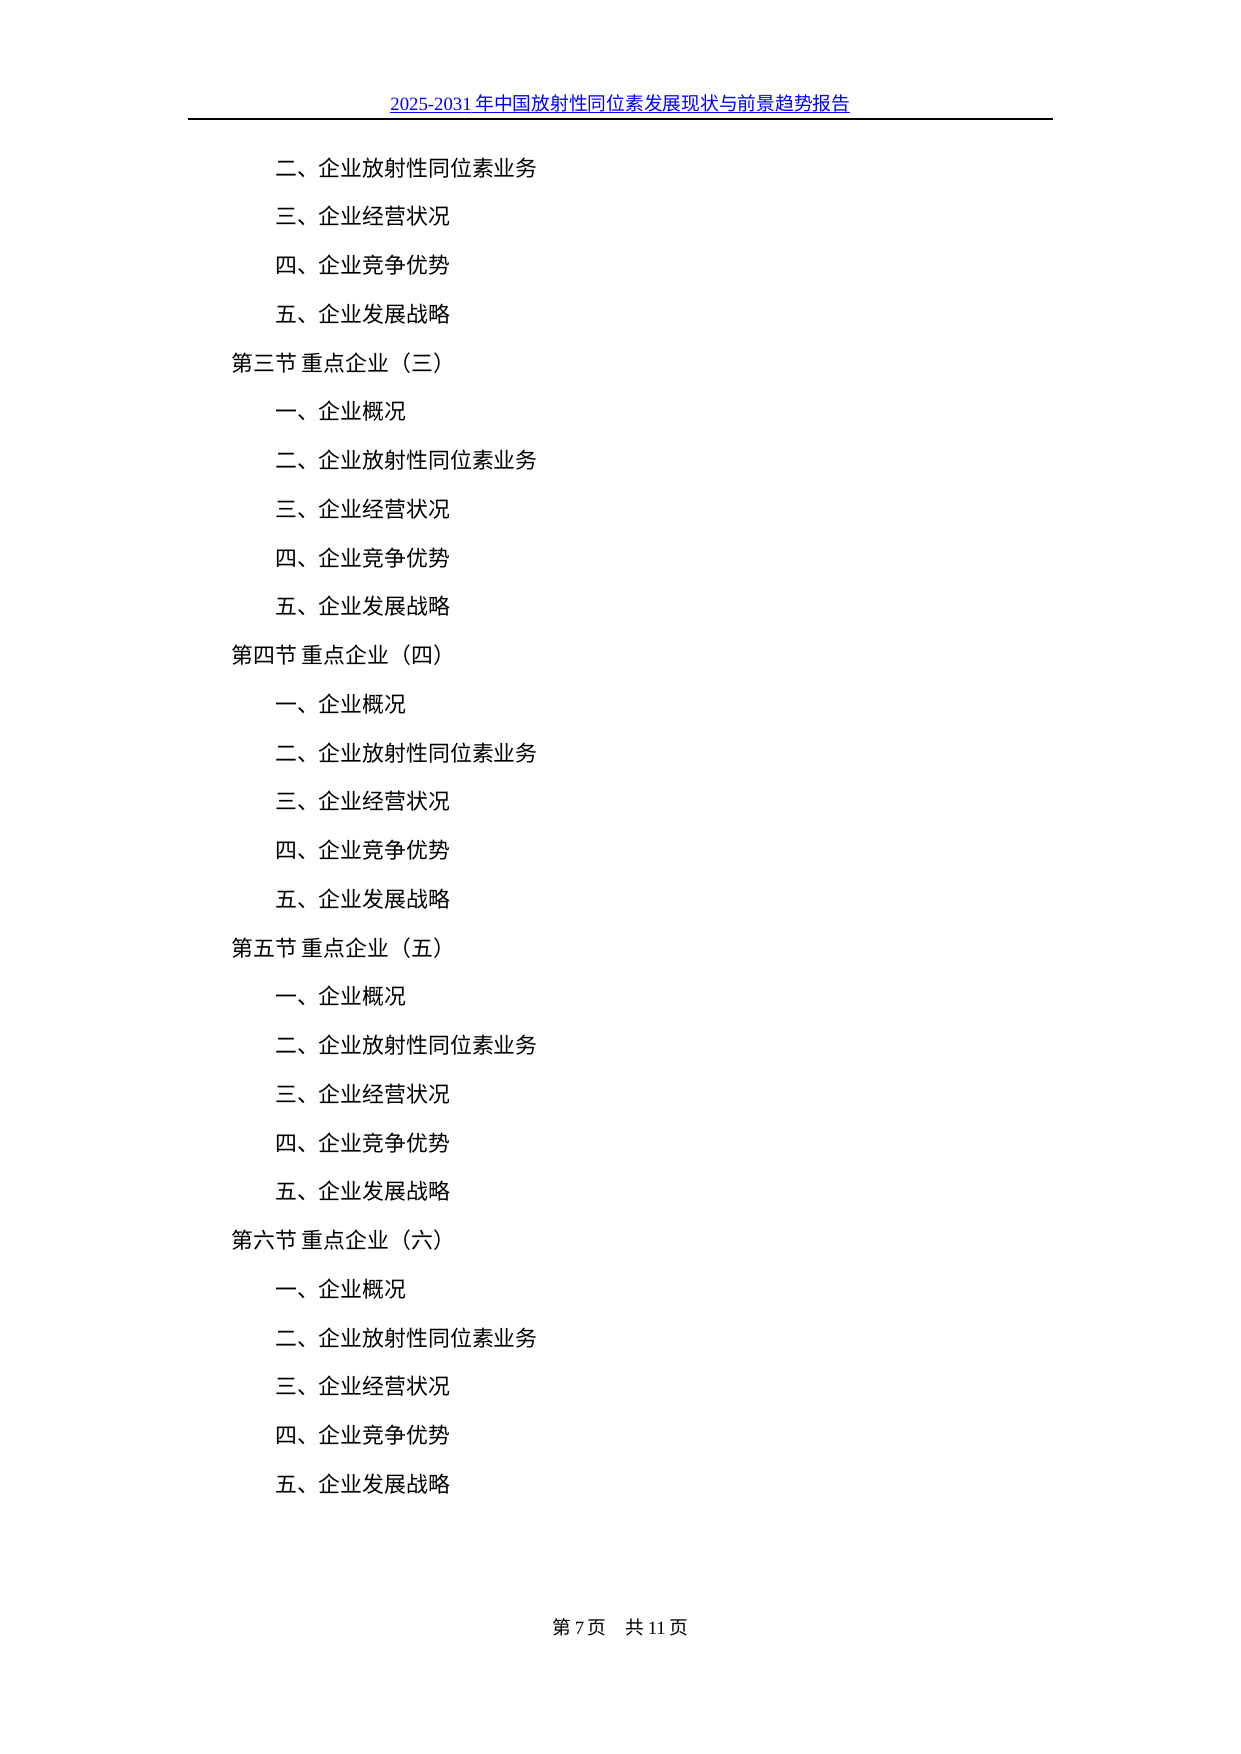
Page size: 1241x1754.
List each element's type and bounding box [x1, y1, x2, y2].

text [187, 150, 1053, 1499]
